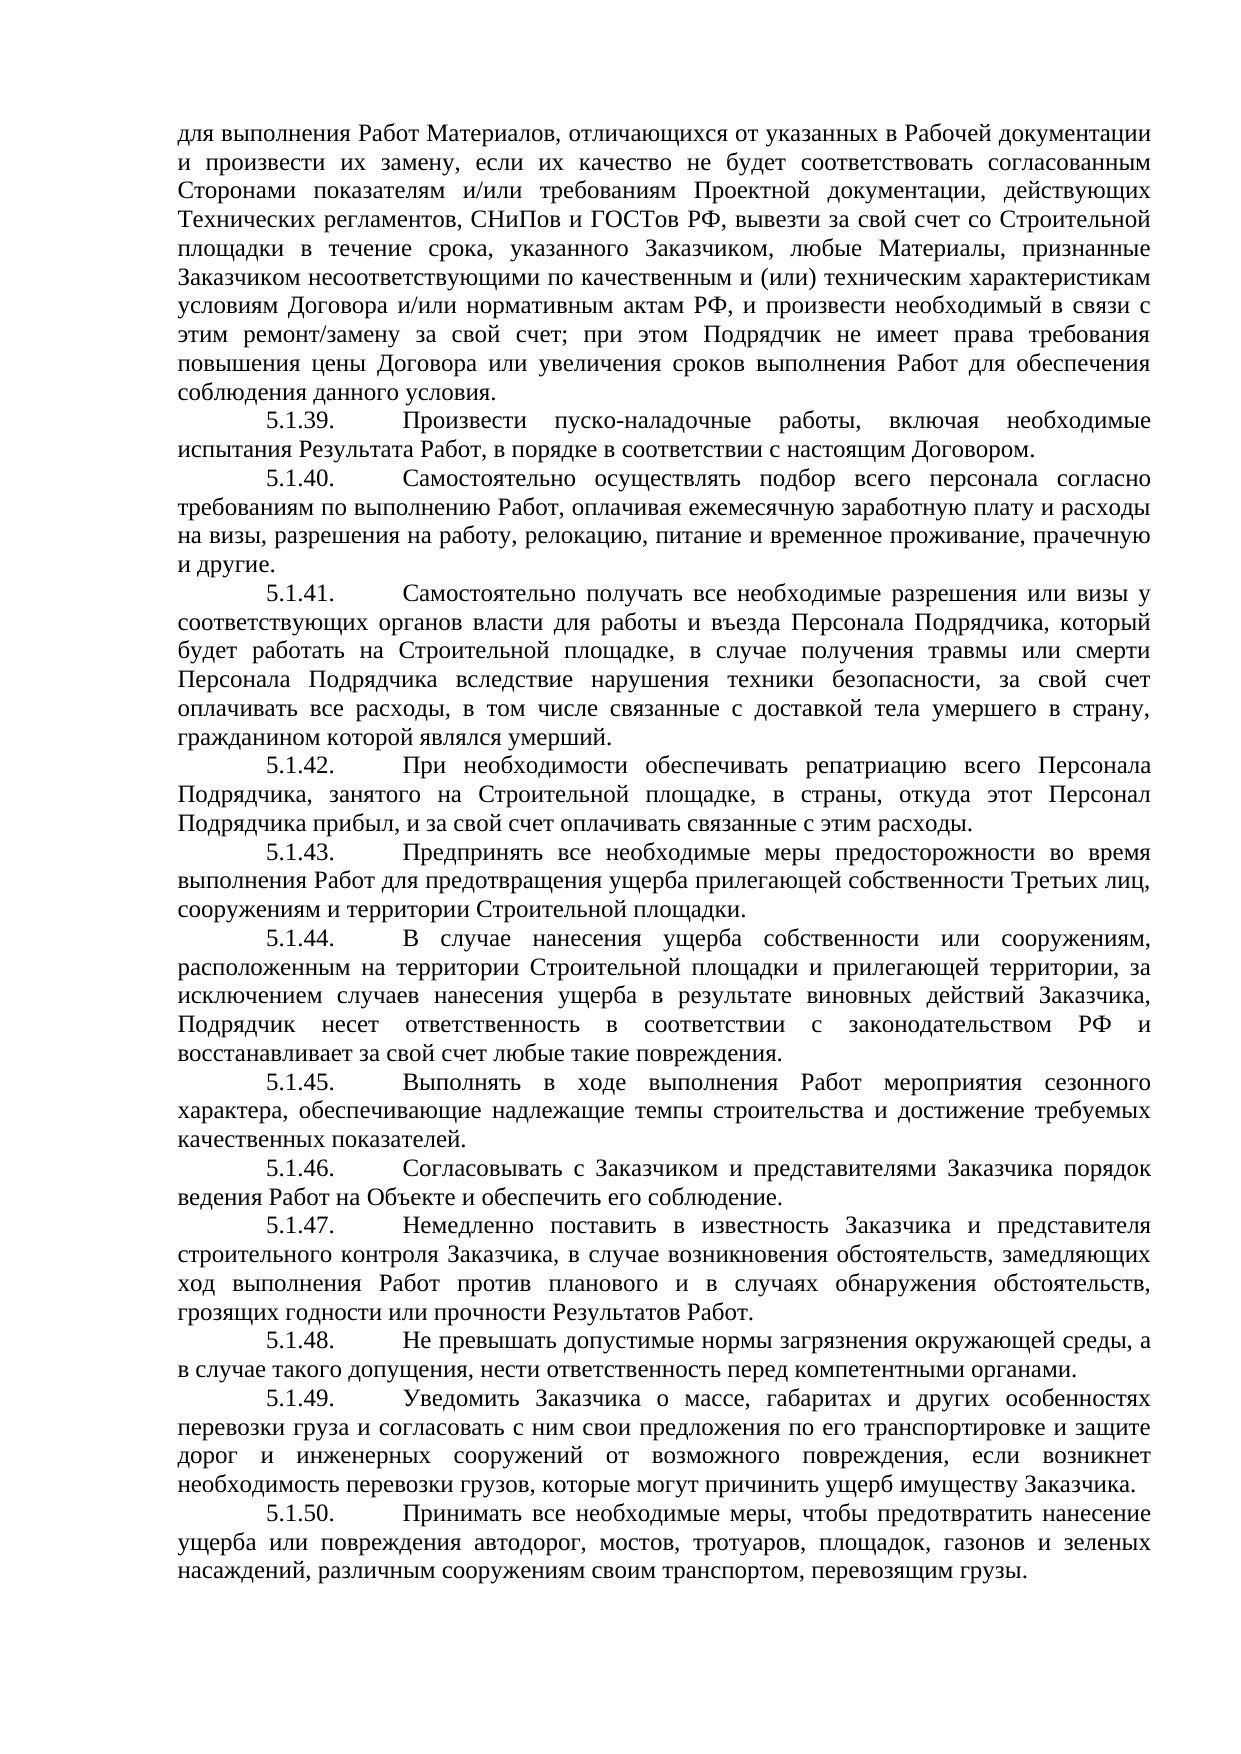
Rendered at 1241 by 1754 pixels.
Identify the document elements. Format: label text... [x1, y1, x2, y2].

text 5.1.50. Принимать все необходимые меры, чтобы предотвратить нанесение ущерба или повреждения автодорог, мостов, тротуаров, площадок, газонов и зеленых насаждений, различным сооружениям своим транспортом, перевозящим грузы. [177, 1498, 1152, 1584]
text 5.1.41. Самостоятельно получать все необходимые разрешения или визы у соответствующих органов власти для работы и въезда Персонала Подрядчика, который будет работать на Строительной площадке, в случае получения травмы или смерти Персонала Подрядчика вследствие нарушения техники безопасности, за свой счет оплачивать все расходы, в том числе связанные с доставкой тела умершего в страну, гражданином которой являлся умерший. [177, 578, 1152, 751]
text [177, 118, 1152, 406]
text 5.1.40. Самостоятельно осуществлять подбор всего персонала согласно требованиям по выполнению Работ, оплачивая ежемесячную заработную плату и расходы на визы, разрешения на работу, релокацию, питание и временное проживание, прачечную и другие. [177, 463, 1152, 578]
text 5.1.49. Уведомить Заказчика о массе, габаритах и других особенностях перевозки груза и согласовать с ним свои предложения по его транспортировке и защите дорог и инженерных сооружений от возможного повреждения, если возникнет необходимость перевозки грузов, которые могут причинить ущерб имуществу Заказчика. [177, 1383, 1152, 1498]
text 5.1.47. Немедленно поставить в известность Заказчика и представителя строительного контроля Заказчика, в случае возникновения обстоятельств, замедляющих ход выполнения Работ против планового и в случаях обнаружения обстоятельств, грозящих годности или прочности Результатов Работ. [177, 1211, 1152, 1326]
text 5.1.42. При необходимости обеспечивать репатриацию всего Персонала Подрядчика, занятого на Строительной площадке, в страны, откуда этот Персонал Подрядчика прибыл, и за свой счет оплачивать связанные с этим расходы. [177, 751, 1152, 837]
text 5.1.46. Согласовывать с Заказчиком и представителями Заказчика порядок ведения Работ на Объекте и обеспечить его соблюдение. [177, 1153, 1152, 1211]
text 5.1.48. Не превышать допустимые нормы загрязнения окружающей среды, а в случае такого допущения, нести ответственность перед компетентными органами. [177, 1326, 1152, 1383]
text 5.1.45. Выполнять в ходе выполнения Работ мероприятия сезонного характера, обеспечивающие надлежащие темпы строительства и достижение требуемых качественных показателей. [177, 1067, 1152, 1153]
text 5.1.39. Произвести пуско-наладочные работы, включая необходимые испытания Результата Работ, в порядке в соответствии с настоящим Договором. [177, 406, 1152, 463]
text 5.1.43. Предпринять все необходимые меры предосторожности во время выполнения Работ для предотвращения ущерба прилегающей собственности Третьих лиц, сооружениям и территории Строительной площадки. [177, 837, 1152, 923]
text 5.1.44. В случае нанесения ущерба собственности или сооружениям, расположенным на территории Строительной площадки и прилегающей территории, за исключением случаев нанесения ущерба в результате виновных действий Заказчика, Подрядчик несет ответственность в соответствии с законодательством РФ и восстанавливает за свой счет любые такие повреждения. [177, 923, 1152, 1067]
